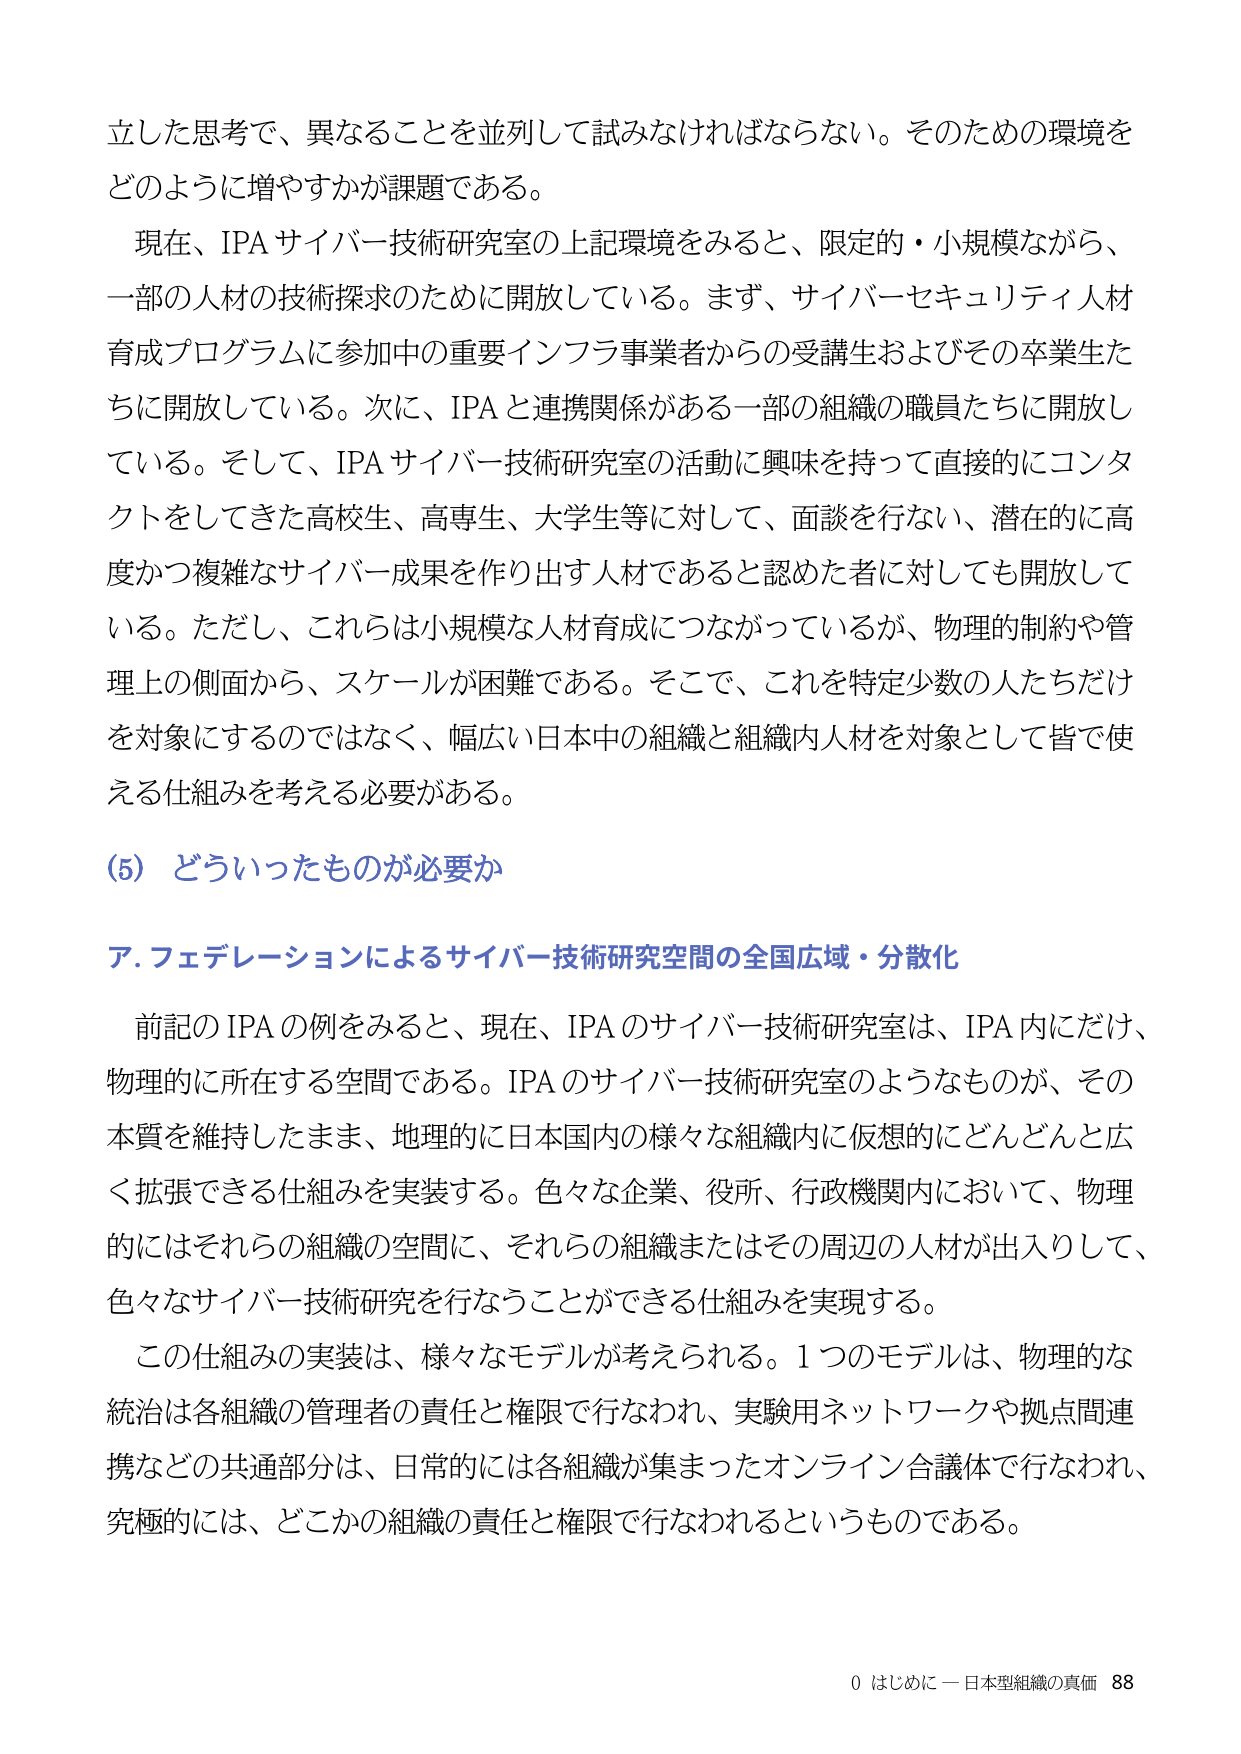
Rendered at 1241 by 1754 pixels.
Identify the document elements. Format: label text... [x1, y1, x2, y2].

text この仕組みの実装は、様々なモデルが考えられる。1つのモデルは、物理的な統治は各組織の管理者の責任と権限で行なわれ、実験用ネットワークや拠点間連携などの共通部分は、日常的には各組織が集まったオンライン合議体で行なわれ、究極的には、どこかの組織の責任と権限で行なわれるというものである。 [106, 1330, 1134, 1550]
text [106, 106, 1134, 216]
text 現在、IPAサイバー技術研究室の上記環境をみると、限定的・小規模ながら、一部の人材の技術探求のために開放している。まず、サイバーセキュリティ人材育成プログラムに参加中の重要インフラ事業者からの受講生およびその卒業生たちに開放している。次に、IPAと連携関係がある一部の組織の職員たちに開放している。そして、IPAサイバー技術研究室の活動に興味を持って直接的にコンタクトをしてきた高校生、高専生、大学生等に対して、面談を行ない、潜在的に高度かつ複雑なサイバー成果を作り出す人材であると認めた者に対しても開放している。ただし、これらは小規模な人材育成につながっているが、物理的制約や管理上の側面から、スケールが困難である。そこで、これを特定少数の人たちだけを対象にするのではなく、幅広い日本中の組織と組織内人材を対象として皆で使える仕組みを考える必要がある。 [106, 216, 1134, 821]
subtitle どういったものが必要か [106, 841, 1134, 896]
subtitle ア. フェデレーションによるサイバー技術研究空間の全国広域・分散化 [106, 928, 1134, 983]
text 前記のIPAの例をみると、現在、IPAのサイバー技術研究室は、IPA内にだけ、物理的に所在する空間である。IPAのサイバー技術研究室のようなものが、その本質を維持したまま、地理的に日本国内の様々な組織内に仮想的にどんどんと広く拡張できる仕組みを実装する。色々な企業、役所、行政機関内において、物理的にはそれらの組織の空間に、それらの組織またはその周辺の人材が出入りして、色々なサイバー技術研究を行なうことができる仕組みを実現する。 [106, 1000, 1134, 1330]
